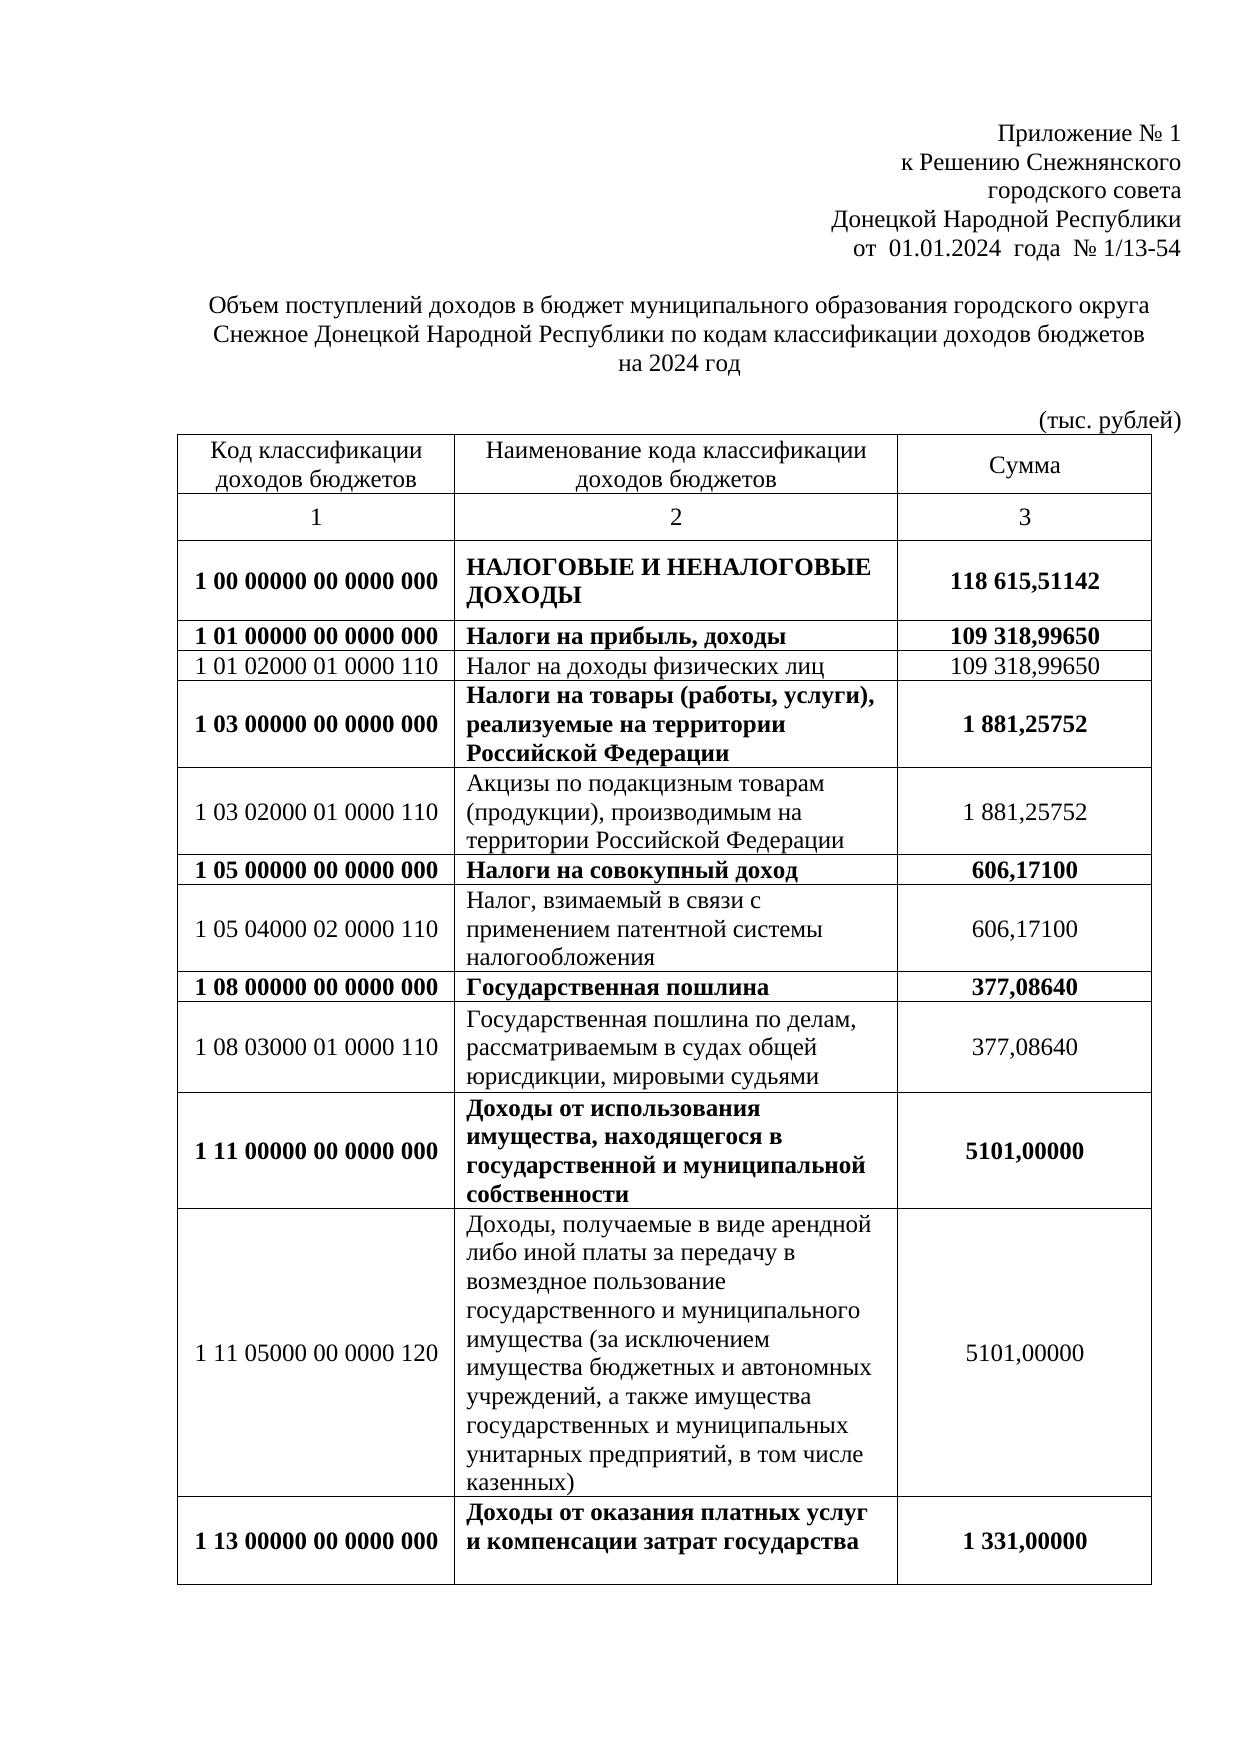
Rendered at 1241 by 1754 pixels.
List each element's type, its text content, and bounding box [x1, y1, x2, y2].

table_cell 3 [898, 494, 1151, 539]
text (тыс. рублей) [177, 406, 1181, 434]
table_cell 1 05 00000 00 0000 000 [178, 855, 454, 884]
text Донецкой Народной Республики [177, 204, 1181, 233]
table_cell 118 615,51142 [898, 541, 1151, 620]
table_cell Государственная пошлина по делам, рассматриваемым в судах общей юрисдикции, мировыми судьями [455, 1002, 897, 1092]
table_cell 1 08 03000 01 0000 110 [178, 1002, 454, 1092]
table_cell 1 03 00000 00 0000 000 [178, 681, 454, 767]
table_cell 1 00 00000 00 0000 000 [178, 541, 454, 620]
table_cell 1 01 02000 01 0000 110 [178, 651, 454, 679]
table_header Сумма [898, 435, 1151, 493]
table_cell Налог, взимаемый в связи с применением патентной системы налогообложения [455, 885, 897, 971]
table_cell 1 03 02000 01 0000 110 [178, 768, 454, 854]
text Приложение № 1 [177, 118, 1181, 147]
text городского совета [177, 176, 1181, 204]
table_cell 1 08 00000 00 0000 000 [178, 972, 454, 1001]
table_cell Налог на доходы физических лиц [455, 651, 897, 679]
table_cell Налоги на прибыль, доходы [455, 621, 897, 650]
table_cell Государственная пошлина [455, 972, 897, 1001]
table_cell НАЛОГОВЫЕ И НЕНАЛОГОВЫЕ ДОХОДЫ [455, 541, 897, 620]
text на 2024 год [177, 348, 1181, 377]
text к Решению Снежнянского [177, 147, 1181, 176]
table_cell 606,17100 [898, 855, 1151, 884]
table_cell 109 318,99650 [898, 621, 1151, 650]
text Объем поступлений доходов в бюджет муниципального образования городского округа Снежное Донецкой Народной Республики по кодам классификации доходов бюджетов [177, 291, 1181, 348]
table_cell 1 13 00000 00 0000 000 [178, 1497, 454, 1583]
table_header Код классификации доходов бюджетов [178, 435, 454, 493]
table_cell 377,08640 [898, 1002, 1151, 1092]
table_cell Налоги на совокупный доход [455, 855, 897, 884]
table_cell 1 05 04000 02 0000 110 [178, 885, 454, 971]
text от 01.01.2024 года № 1/13-54 [177, 233, 1181, 262]
table_cell 1 [178, 494, 454, 539]
table_cell 1 11 05000 00 0000 120 [178, 1209, 454, 1496]
table_cell Налоги на товары (работы, услуги), реализуемые на территории Российской Федерации [455, 681, 897, 767]
table_cell 1 11 00000 00 0000 000 [178, 1093, 454, 1208]
table_header Наименование кода классификации доходов бюджетов [455, 435, 897, 493]
table_cell 1 881,25752 [898, 768, 1151, 854]
table_cell Акцизы по подакцизным товарам (продукции), производимым на территории Российской Федерации [455, 768, 897, 854]
table_cell Доходы от использования имущества, находящегося в государственной и муниципальной собственности [455, 1093, 897, 1208]
table_cell 109 318,99650 [898, 651, 1151, 679]
table_cell 1 881,25752 [898, 681, 1151, 767]
table_cell Доходы от оказания платных услуг и компенсации затрат государства [455, 1497, 897, 1583]
table_cell 5101,00000 [898, 1093, 1151, 1208]
table_cell 377,08640 [898, 972, 1151, 1001]
table_cell 5101,00000 [898, 1209, 1151, 1496]
table_cell Доходы, получаемые в виде арендной либо иной платы за передачу в возмездное пользование государственного и муниципального имущества (за исключением имущества бюджетных и автономных учреждений, а также имущества государственных и муниципальных унитарных предприятий, в том числе казенных) [455, 1209, 897, 1496]
table_cell 606,17100 [898, 885, 1151, 971]
table_cell 1 01 00000 00 0000 000 [178, 621, 454, 650]
table_cell 1 331,00000 [898, 1497, 1151, 1583]
table_cell 2 [455, 494, 897, 539]
